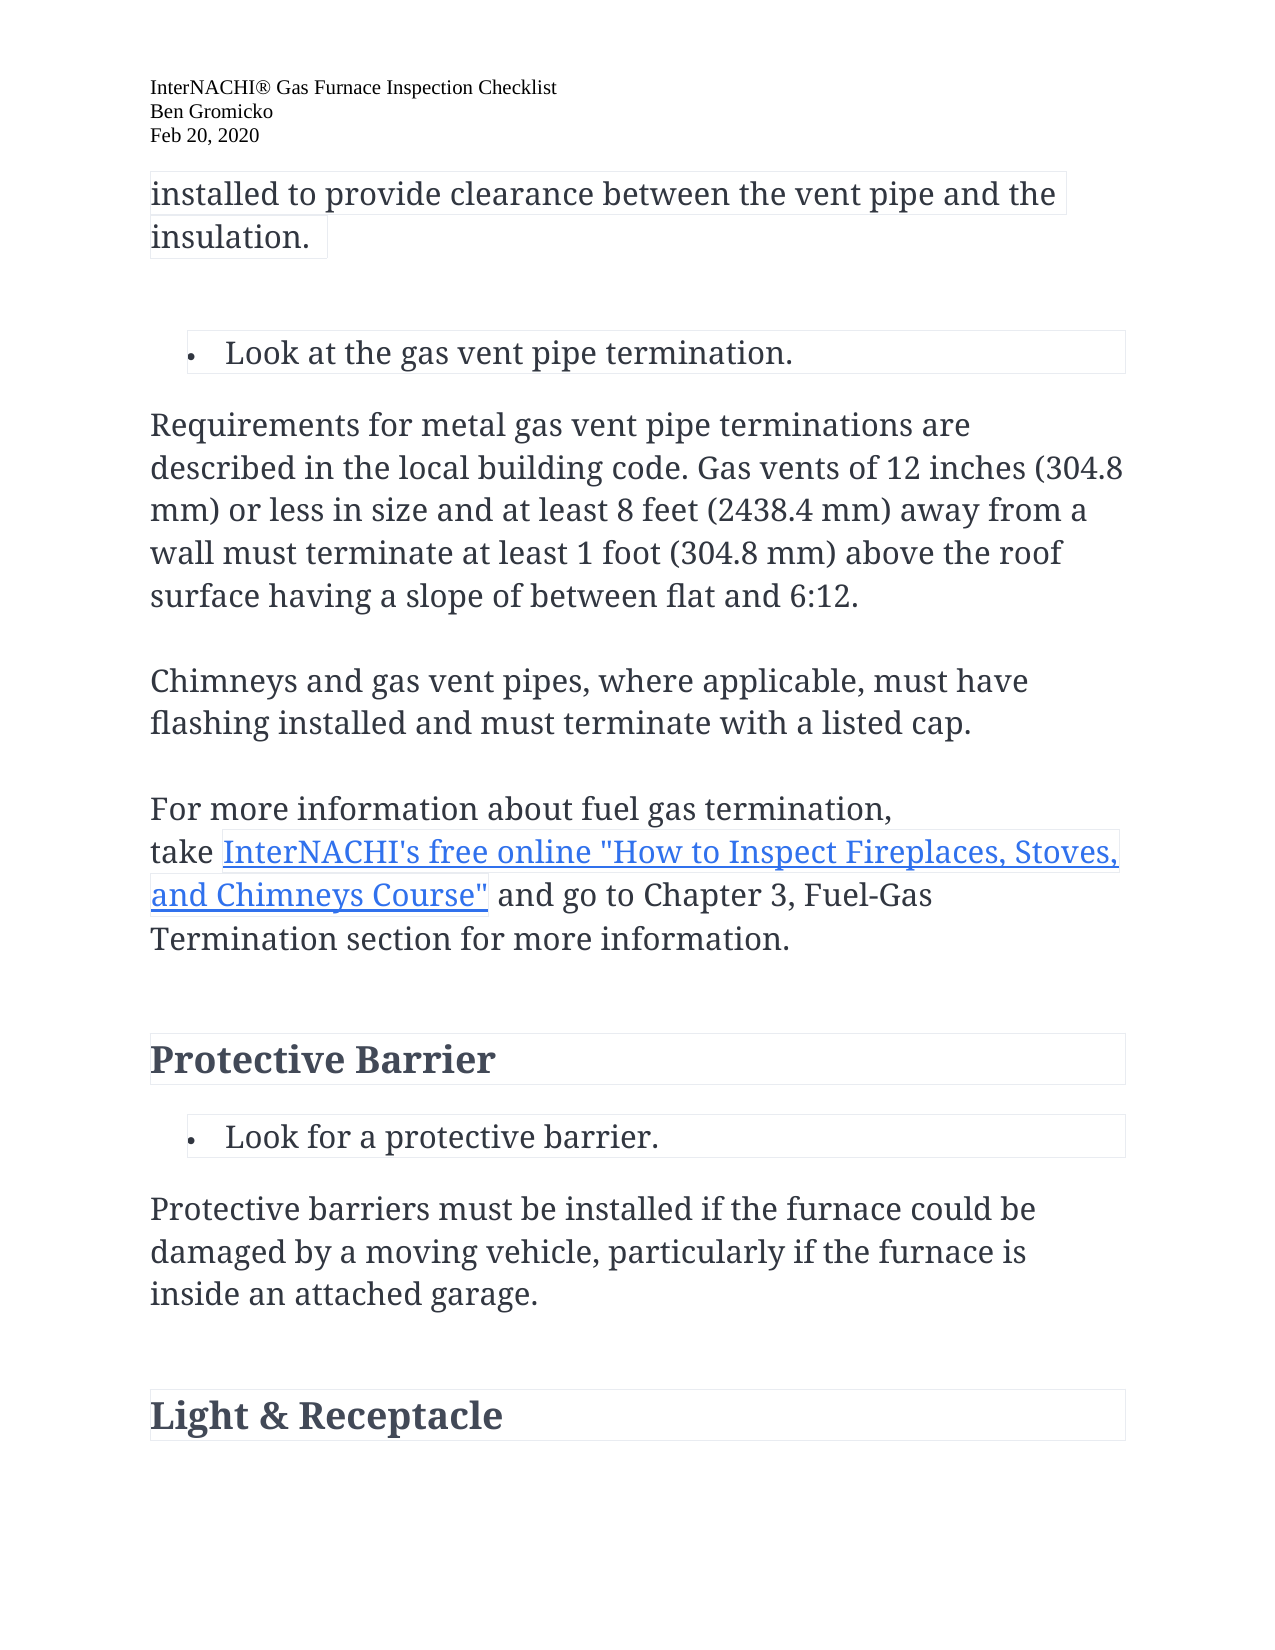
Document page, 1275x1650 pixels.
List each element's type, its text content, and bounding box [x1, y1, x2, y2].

list Look for a protective barrier. [188, 1115, 1125, 1157]
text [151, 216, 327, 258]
text Light & Receptacle [151, 1390, 1125, 1440]
text Protective barriers must be installed if the furnace could be damaged by a moving vehicle, particularly if the furnace is inside an attached garage. [150, 1187, 1125, 1315]
text For more information about fuel gas termination, take InterNACHI's free online "How to Inspect Fireplaces, Stoves, and Chimneys Course" and go to Chapter 3, Fuel-Gas Termination section for more information. [150, 787, 1125, 959]
list Look at the gas vent pipe termination. [188, 331, 1125, 373]
text Chimneys and gas vent pipes, where applicable, must have flashing installed and must terminate with a listed cap. [150, 659, 1125, 744]
text Protective Barrier [151, 1034, 1125, 1084]
text Requirements for metal gas vent pipe terminations are described in the local building code. Gas vents of 12 inches (304.8 mm) or less in size and at least 8 feet (2438.4 mm) away from a wall must terminate at least 1 foot (304.8 mm) above the roof surface having a slope of between flat and 6:12. [150, 403, 1125, 616]
